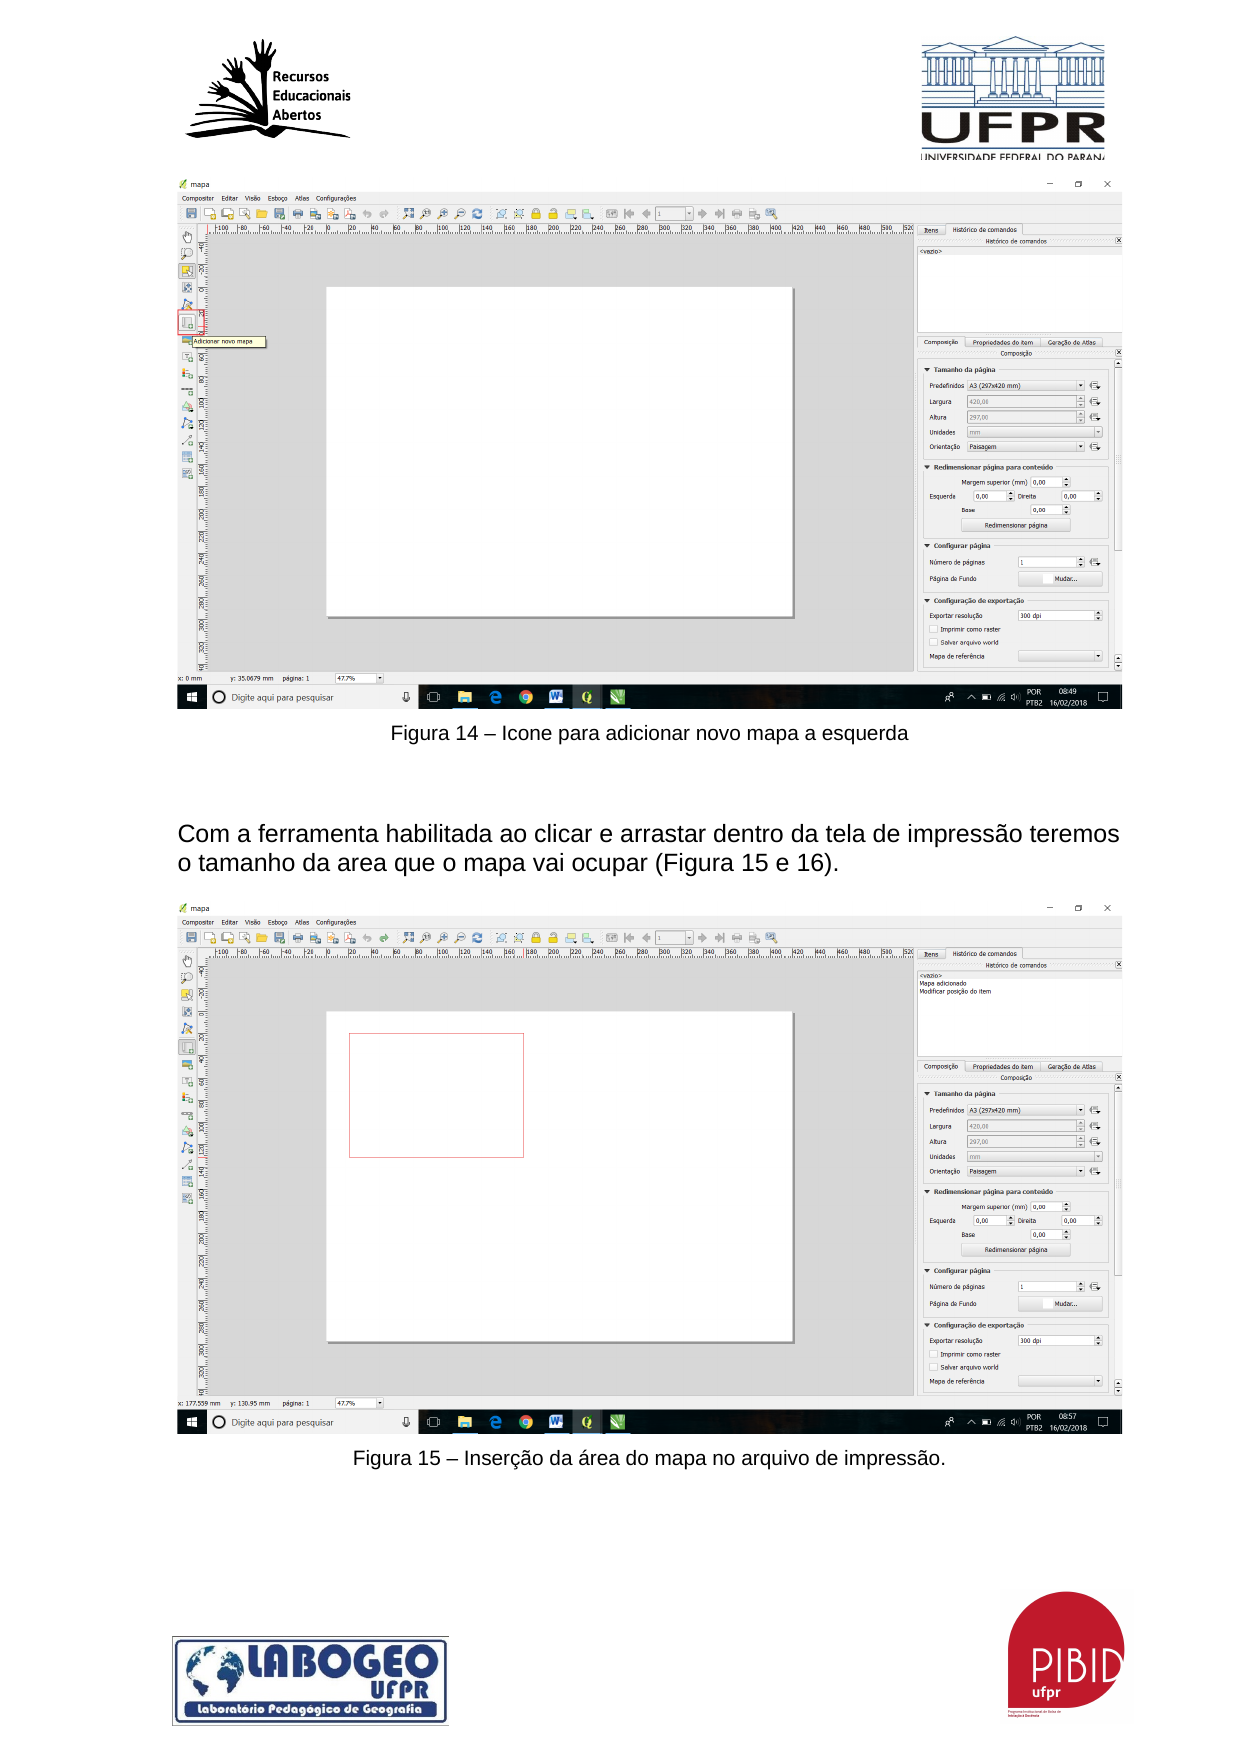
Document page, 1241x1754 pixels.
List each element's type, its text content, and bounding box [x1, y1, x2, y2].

picture [920, 36, 1105, 159]
picture [177, 901, 1123, 1434]
picture [999, 1589, 1134, 1724]
text Com a ferramenta habilitada ao clicar e arrastar dentro da tela de impressão teremos o tamanho da area que o mapa vai ocupar (Figura 15 e 16). [177, 819, 1122, 877]
picture [177, 177, 1123, 709]
picture [172, 1636, 449, 1726]
text Figura 15 – Inserção da área do mapa no arquivo de impressão. [177, 1446, 1122, 1469]
text Figura 14 – Icone para adicionar novo mapa a esquerda [177, 721, 1122, 745]
